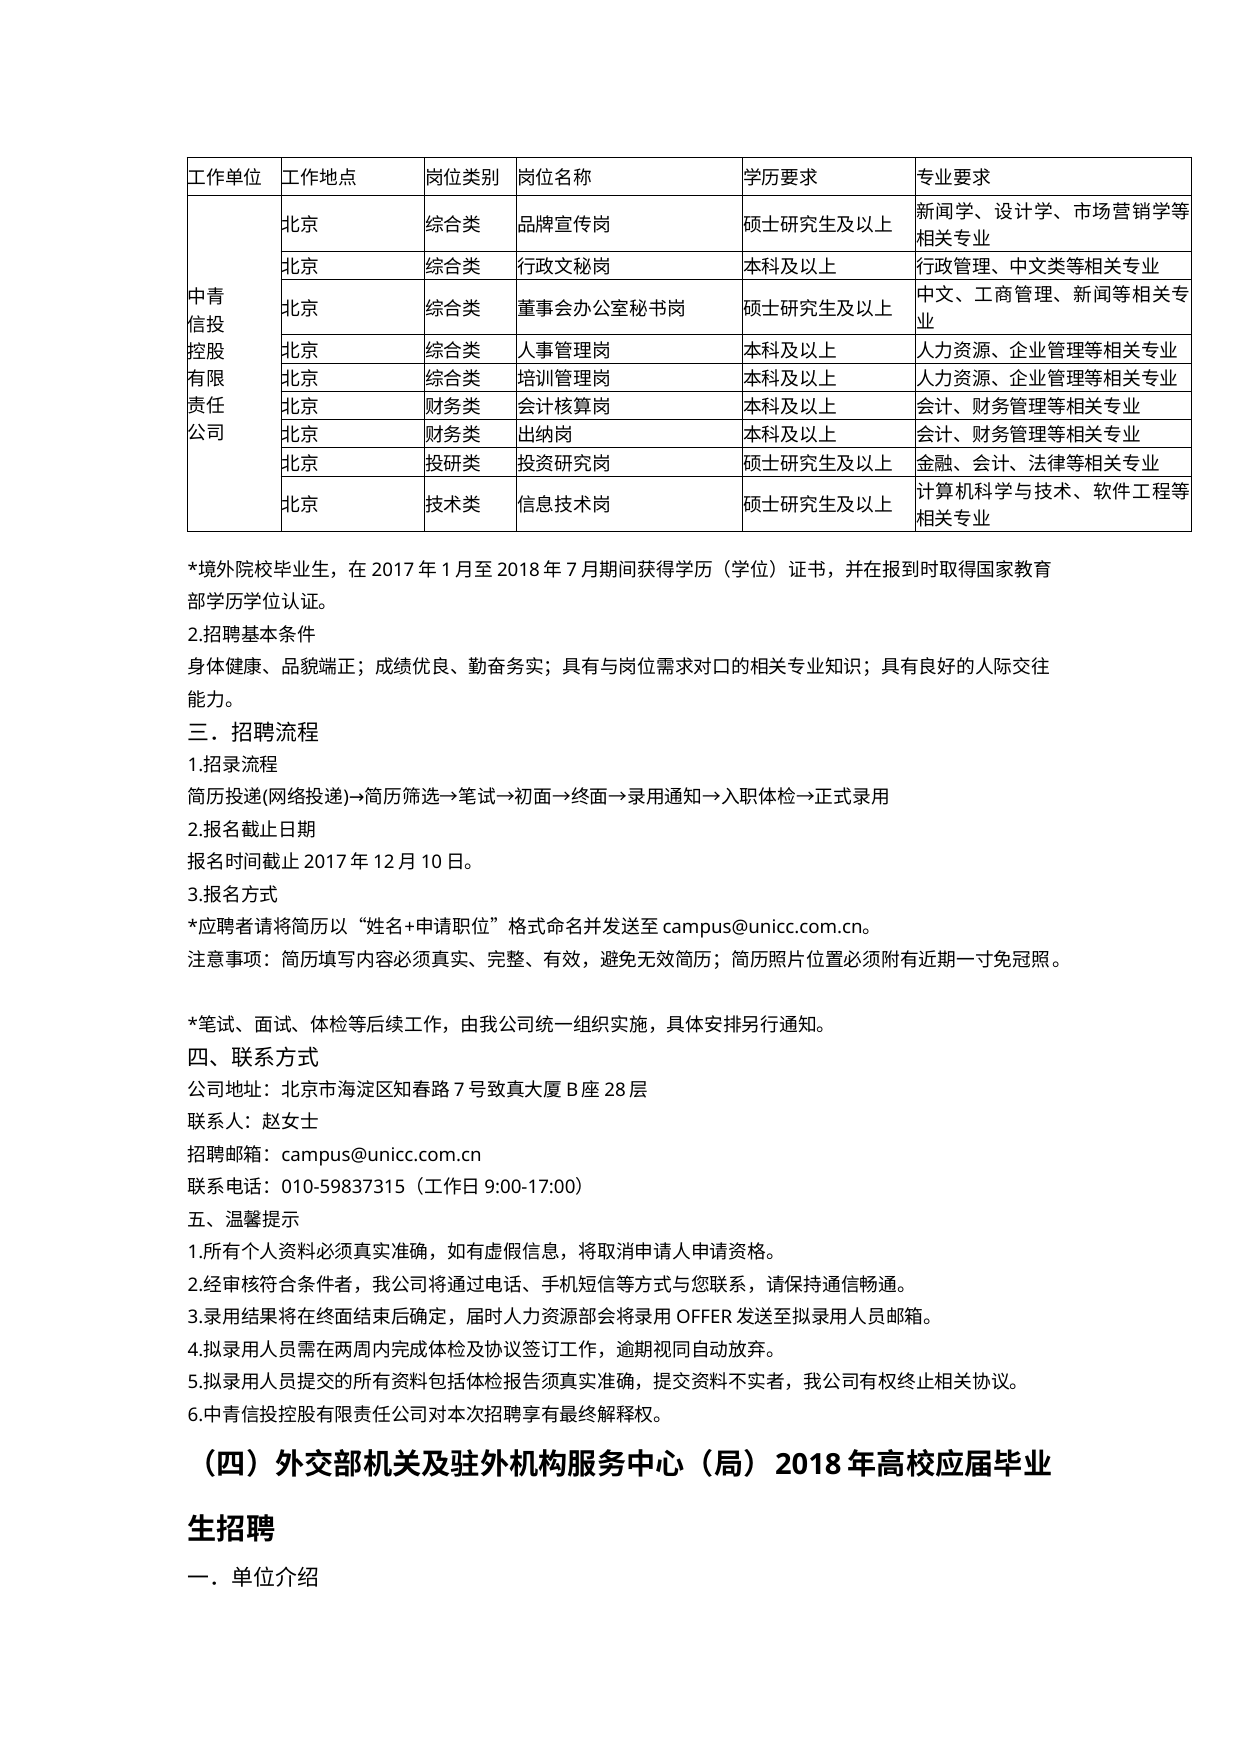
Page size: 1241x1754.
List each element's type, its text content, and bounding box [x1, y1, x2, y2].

text 2.经审核符合条件者，我公司将通过电话、手机短信等方式与您联系，请保持通信畅通。 [187, 1267, 1053, 1299]
table_cell 人力资源、企业管理等相关专业 [916, 364, 1191, 391]
table_cell 人事管理岗 [517, 335, 742, 363]
table_cell 硕士研究生及以上 [743, 477, 915, 531]
table_cell 会计核算岗 [517, 392, 742, 419]
table_cell 本科及以上 [743, 364, 915, 391]
table_cell 投资研究岗 [517, 448, 742, 476]
table_cell 新闻学、设计学、市场营销学等相关专业 [916, 196, 1191, 251]
text 3.录用结果将在终面结束后确定，届时人力资源部会将录用OFFER发送至拟录用人员邮箱。 [187, 1299, 1053, 1332]
table_cell 北京 [282, 364, 424, 391]
table_cell 董事会办公室秘书岗 [517, 280, 742, 334]
table_header 工作地点 [282, 158, 424, 195]
text 公司地址：北京市海淀区知春路7号致真大厦B座28层 [187, 1072, 1053, 1104]
text 2.招聘基本条件 [187, 617, 1053, 649]
table_header 工作单位 [188, 158, 281, 195]
table_cell 综合类 [425, 335, 516, 363]
text *笔试、面试、体检等后续工作，由我公司统一组织实施，具体安排另行通知。 [187, 1007, 1053, 1039]
table_cell 综合类 [425, 280, 516, 334]
table_cell 硕士研究生及以上 [743, 280, 915, 334]
table_cell 信息技术岗 [517, 477, 742, 531]
table_cell 财务类 [425, 392, 516, 419]
table_cell 财务类 [425, 420, 516, 447]
table_cell 会计、财务管理等相关专业 [916, 420, 1191, 447]
table_header 学历要求 [743, 158, 915, 195]
table_cell 中文、工商管理、新闻等相关专业 [916, 280, 1191, 334]
table_cell 综合类 [425, 364, 516, 391]
text 注意事项：简历填写内容必须真实、完整、有效，避免无效简历；简历照片位置必须附有近期一寸免冠照。 [187, 942, 1053, 1007]
table_cell 品牌宣传岗 [517, 196, 742, 251]
table_cell 北京 [282, 335, 424, 363]
text 五、温馨提示 [187, 1202, 1053, 1234]
table_cell 会计、财务管理等相关专业 [916, 392, 1191, 419]
text 1.所有个人资料必须真实准确，如有虚假信息，将取消申请人申请资格。 [187, 1234, 1053, 1267]
text 招聘邮箱：campus@unicc.com.cn [187, 1137, 1053, 1169]
text 一．单位介绍 [187, 1559, 1053, 1592]
text 联系人：赵女士 [187, 1104, 1053, 1137]
text *境外院校毕业生，在2017年1月至2018年7月期间获得学历（学位）证书，并在报到时取得国家教育部学历学位认证。 [187, 532, 1053, 617]
table_cell 行政文秘岗 [517, 252, 742, 279]
table_cell 行政管理、中文类等相关专业 [916, 252, 1191, 279]
table_cell 北京 [282, 477, 424, 531]
text 5.拟录用人员提交的所有资料包括体检报告须真实准确，提交资料不实者，我公司有权终止相关协议。 [187, 1364, 1053, 1397]
text 三．招聘流程 [187, 714, 1053, 747]
text 3.报名方式 [187, 877, 1053, 909]
table_cell 计算机科学与技术、软件工程等相关专业 [916, 477, 1191, 531]
text 4.拟录用人员需在两周内完成体检及协议签订工作，逾期视同自动放弃。 [187, 1332, 1053, 1364]
text 报名时间截止2017年12月10日。 [187, 844, 1053, 877]
text 四、联系方式 [187, 1039, 1053, 1072]
table_cell 北京 [282, 280, 424, 334]
table_cell 人力资源、企业管理等相关专业 [916, 335, 1191, 363]
text *应聘者请将简历以“姓名+申请职位”格式命名并发送至campus@unicc.com.cn。 [187, 909, 1053, 942]
table_cell 出纳岗 [517, 420, 742, 447]
table_cell 技术类 [425, 477, 516, 531]
table_cell 北京 [282, 196, 424, 251]
text 2.报名截止日期 [187, 812, 1053, 844]
table_cell 北京 [282, 448, 424, 476]
table_cell 北京 [282, 252, 424, 279]
table_header 岗位类别 [425, 158, 516, 195]
text 身体健康、品貌端正；成绩优良、勤奋务实；具有与岗位需求对口的相关专业知识；具有良好的人际交往能力。 [187, 649, 1053, 714]
table_header 专业要求 [916, 158, 1191, 195]
table_cell 本科及以上 [743, 392, 915, 419]
text 1.招录流程 [187, 747, 1053, 779]
text 简历投递(网络投递)→简历筛选→笔试→初面→终面→录用通知→入职体检→正式录用 [187, 779, 1053, 812]
table_cell 硕士研究生及以上 [743, 196, 915, 251]
table_header 岗位名称 [517, 158, 742, 195]
table_cell 中青 信投 控股 有限 责任 公司 [188, 196, 281, 531]
text 联系电话：010-59837315（工作日9:00-17:00） [187, 1169, 1053, 1202]
table_cell 培训管理岗 [517, 364, 742, 391]
table_cell 综合类 [425, 196, 516, 251]
table_cell 北京 [282, 420, 424, 447]
table_cell 本科及以上 [743, 420, 915, 447]
table_cell 综合类 [425, 252, 516, 279]
table_cell 硕士研究生及以上 [743, 448, 915, 476]
table_cell 本科及以上 [743, 252, 915, 279]
text （四）外交部机关及驻外机构服务中心（局）2018年高校应届毕业生招聘 [187, 1429, 1053, 1559]
table_cell 投研类 [425, 448, 516, 476]
text 6.中青信投控股有限责任公司对本次招聘享有最终解释权。 [187, 1397, 1053, 1429]
table_cell 北京 [282, 392, 424, 419]
table_cell 金融、会计、法律等相关专业 [916, 448, 1191, 476]
table_cell 本科及以上 [743, 335, 915, 363]
